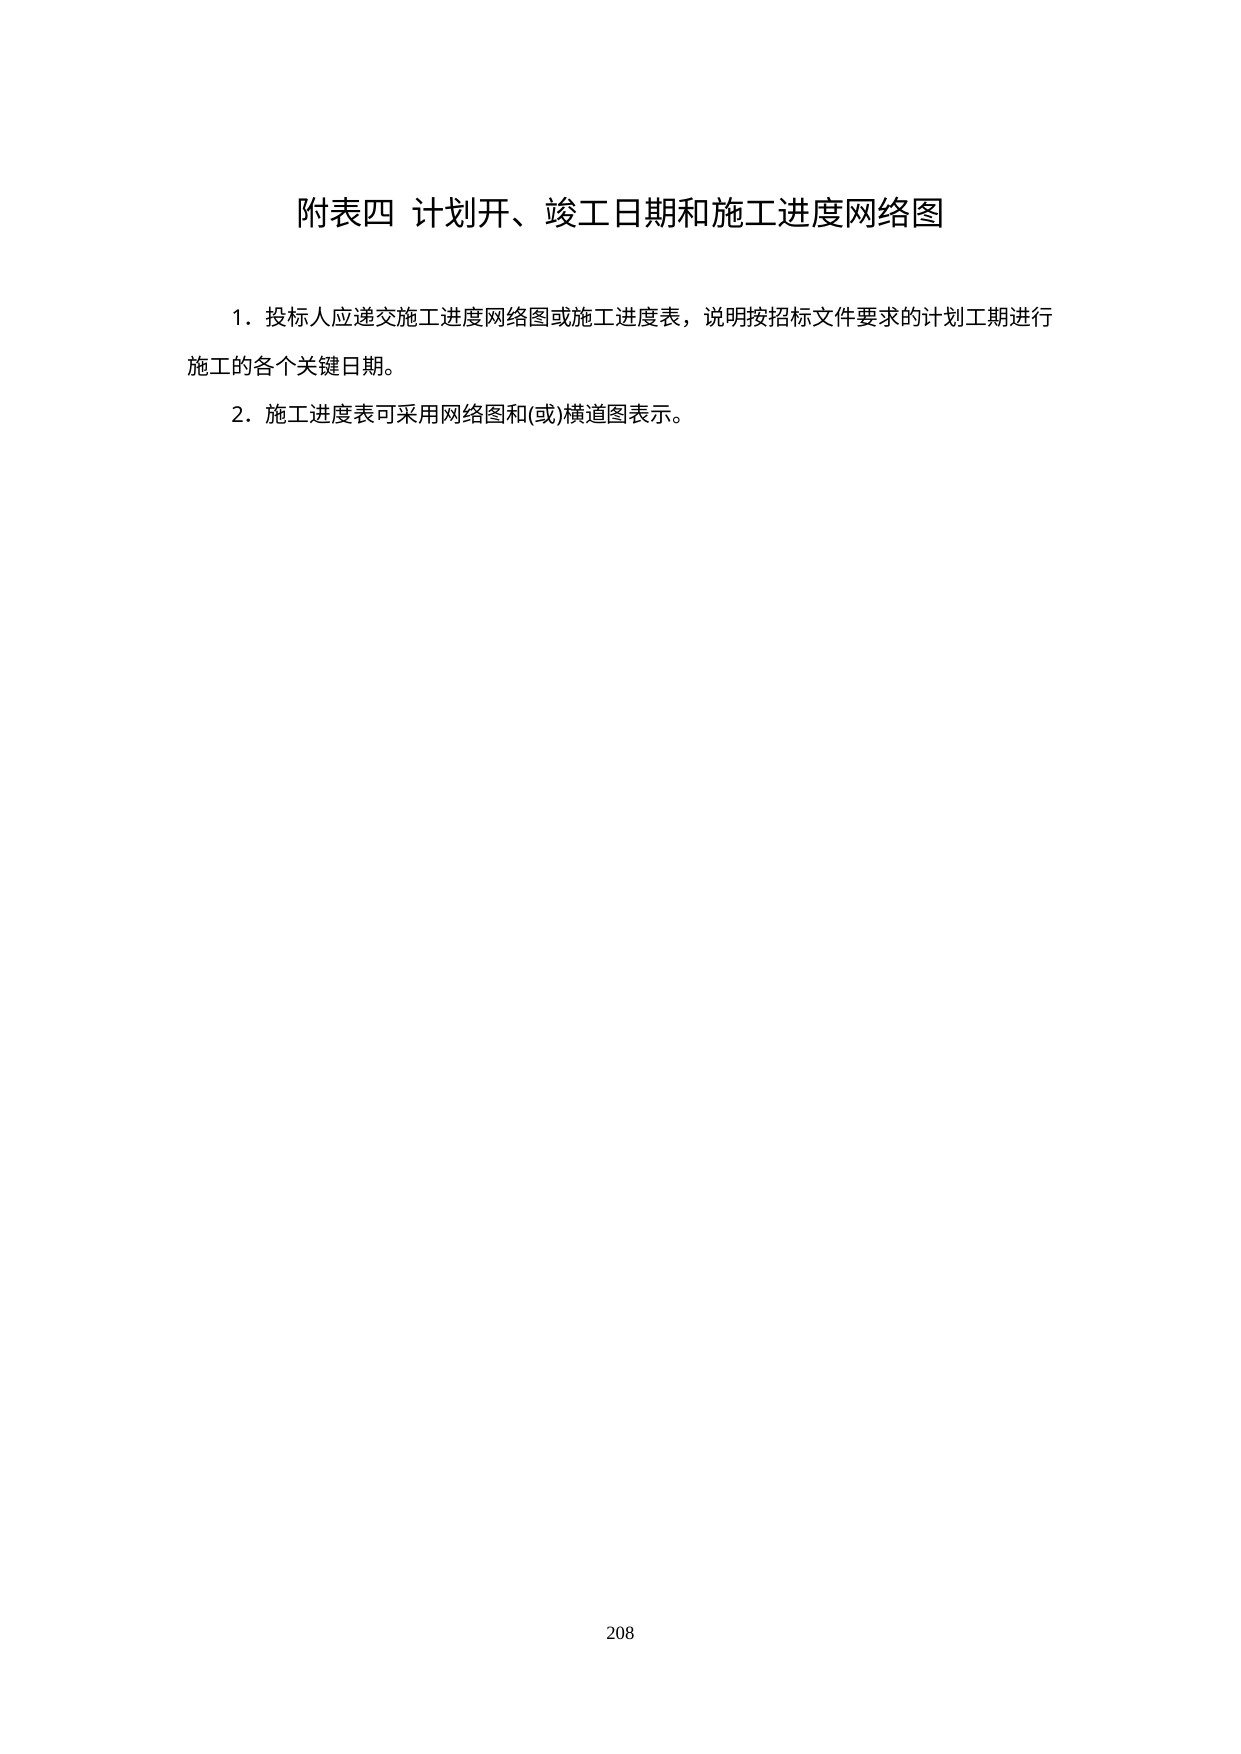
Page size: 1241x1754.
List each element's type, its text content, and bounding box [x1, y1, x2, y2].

text 2．施工进度表可采用网络图和(或)横道图表示。 [187, 397, 1053, 429]
text 附表四 计划开、竣工日期和施工进度网络图 [187, 178, 1053, 243]
text 1．投标人应递交施工进度网络图或施工进度表，说明按招标文件要求的计划工期进行施工的各个关键日期。 [187, 300, 1053, 381]
